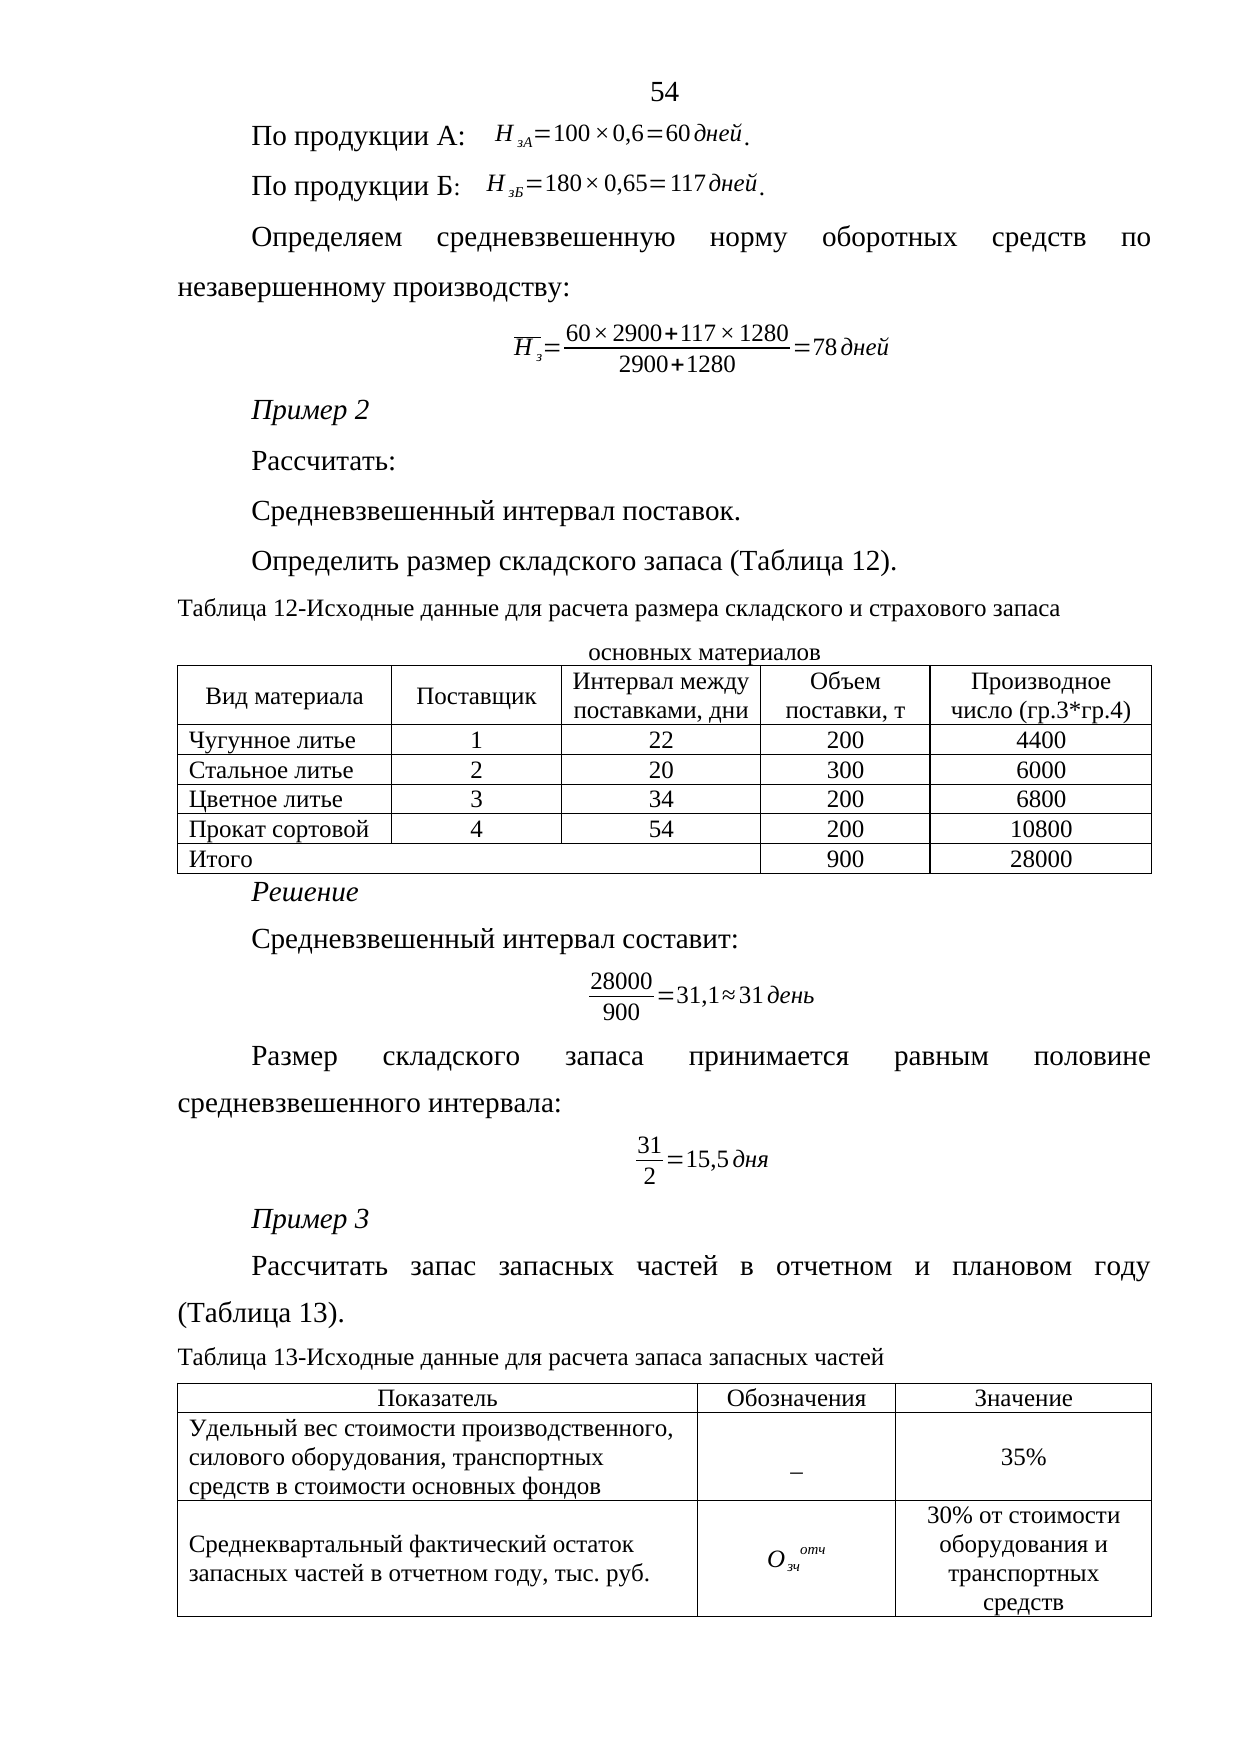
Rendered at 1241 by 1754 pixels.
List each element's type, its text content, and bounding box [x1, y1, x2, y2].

table_cell Удельный вес стоимости производственного, силового оборудования, транспортных средств в стоимости основных фондов [178, 1413, 697, 1499]
text Пример 3 [177, 1202, 1152, 1235]
text Таблица 12-Исходные данные для расчета размера складского и страхового запаса [177, 593, 1152, 622]
table_cell Чугунное литье [178, 725, 391, 754]
table_cell 3 [392, 785, 561, 813]
table_header Обозначения [698, 1384, 895, 1412]
text Решение [177, 874, 1152, 907]
table_cell 4 [392, 814, 561, 843]
text Средневзвешенный интервал поставок. [177, 493, 1152, 526]
table_cell 30% от стоимости оборудования и транспортных средств [896, 1501, 1151, 1616]
table_cell 200 [761, 725, 929, 754]
table_cell 900 [761, 844, 929, 873]
text Определить размер складского запаса (Таблица 12). [177, 543, 1152, 577]
text основных материалов [177, 637, 1152, 665]
table_cell 6800 [931, 785, 1151, 813]
table_cell 200 [761, 785, 929, 813]
table_header Вид материала [178, 666, 391, 724]
text Рассчитать: [177, 443, 1152, 476]
table_cell 6000 [931, 755, 1151, 783]
table_cell 22 [562, 725, 760, 754]
text Размер складского запаса принимается равным половине средневзвешенного интервала: [177, 1038, 1152, 1118]
table_cell 35% [896, 1413, 1151, 1499]
table_cell 1 [392, 725, 561, 754]
text Средневзвешенный интервал составит: [177, 921, 1152, 954]
text По продукции Б: . [177, 168, 1152, 202]
table_cell 200 [761, 814, 929, 843]
text Пример 2 [177, 392, 1152, 426]
text По продукции А: . [177, 118, 1152, 152]
table_cell 28000 [931, 844, 1151, 873]
table_header Значение [896, 1384, 1151, 1412]
table_cell Итого [178, 844, 760, 873]
table_cell – [698, 1413, 895, 1499]
text Определяем средневзвешенную норму оборотных средств по незавершенному производству: [177, 219, 1152, 303]
table_cell 20 [562, 755, 760, 783]
table_cell [698, 1501, 895, 1616]
table_cell 10800 [931, 814, 1151, 843]
table_cell 2 [392, 755, 561, 783]
table_cell Стальное литье [178, 755, 391, 783]
table_cell Среднеквартальный фактический остаток запасных частей в отчетном году, тыс. руб. [178, 1501, 697, 1616]
table_cell 4400 [931, 725, 1151, 754]
table_header Объем поставки, т [761, 666, 929, 724]
table_cell Цветное литье [178, 785, 391, 813]
table_header Показатель [178, 1384, 697, 1412]
table_cell 54 [562, 814, 760, 843]
text Таблица 13-Исходные данные для расчета запаса запасных частей [177, 1342, 1152, 1371]
text Рассчитать запас запасных частей в отчетном и плановом году (Таблица 13). [177, 1248, 1152, 1329]
table_header Интервал между поставками, дни [562, 666, 760, 724]
table_cell Прокат сортовой [178, 814, 391, 843]
table_header Поставщик [392, 666, 561, 724]
table_cell 300 [761, 755, 929, 783]
table_cell 34 [562, 785, 760, 813]
table_header Производное число (гр.3*гр.4) [931, 666, 1151, 724]
